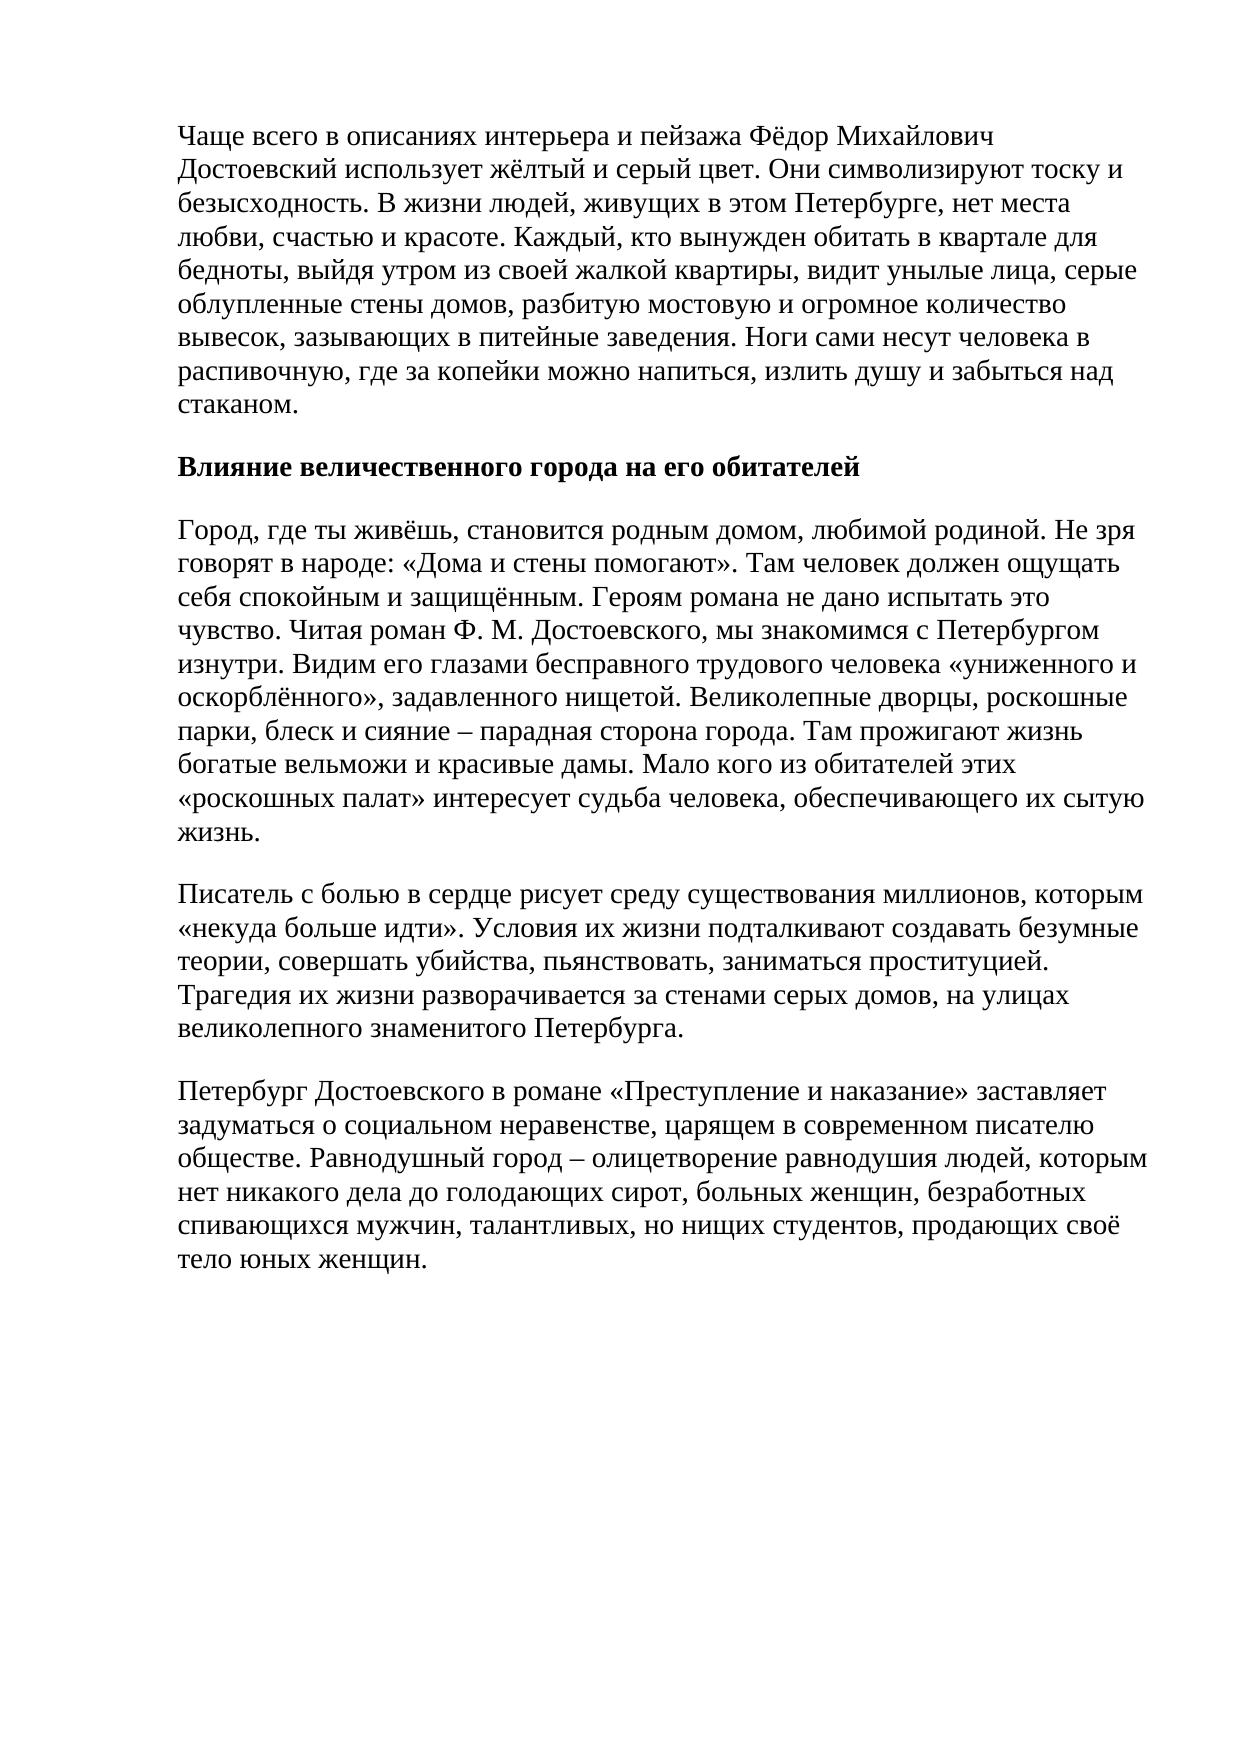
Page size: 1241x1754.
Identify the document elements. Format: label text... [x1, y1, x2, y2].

text Петербург Достоевского в романе «Преступление и наказание» заставляет задуматься о социальном неравенстве, царящем в современном писателю обществе. Равнодушный город – олицетворение равнодушия людей, которым нет никакого дела до голодающих сирот, больных женщин, безработных спивающихся мужчин, талантливых, но нищих студентов, продающих своё тело юных женщин. [177, 1073, 1152, 1274]
text Город, где ты живёшь, становится родным домом, любимой родиной. Не зря говорят в народе: «Дома и стены помогают». Там человек должен ощущать себя спокойным и защищённым. Героям романа не дано испытать это чувство. Читая роман Ф. М. Достоевского, мы знакомимся с Петербургом изнутри. Видим его глазами бесправного трудового человека «униженного и оскорблённого», задавленного нищетой. Великолепные дворцы, роскошные парки, блеск и сияние – парадная сторона города. Там прожигают жизнь богатые вельможи и красивые дамы. Мало кого из обитателей этих «роскошных палат» интересует судьба человека, обеспечивающего их сытую жизнь. [177, 512, 1152, 847]
text Писатель с болью в сердце рисует среду существования миллионов, которым «некуда больше идти». Условия их жизни подталкивают создавать безумные теории, совершать убийства, пьянствовать, заниматься проституцией. Трагедия их жизни разворачивается за стенами серых домов, на улицах великолепного знаменитого Петербурга. [177, 876, 1152, 1044]
text Влияние величественного города на его обитателей [177, 449, 1152, 483]
text Чаще всего в описаниях интерьера и пейзажа Фёдор Михайлович Достоевский использует жёлтый и серый цвет. Они символизируют тоску и безысходность. В жизни людей, живущих в этом Петербурге, нет места любви, счастью и красоте. Каждый, кто вынужден обитать в квартале для бедноты, выйдя утром из своей жалкой квартиры, видит унылые лица, серые облупленные стены домов, разбитую мостовую и огромное количество вывесок, зазывающих в питейные заведения. Ноги сами несут человека в распивочную, где за копейки можно напиться, излить душу и забыться над стаканом. [177, 118, 1152, 420]
